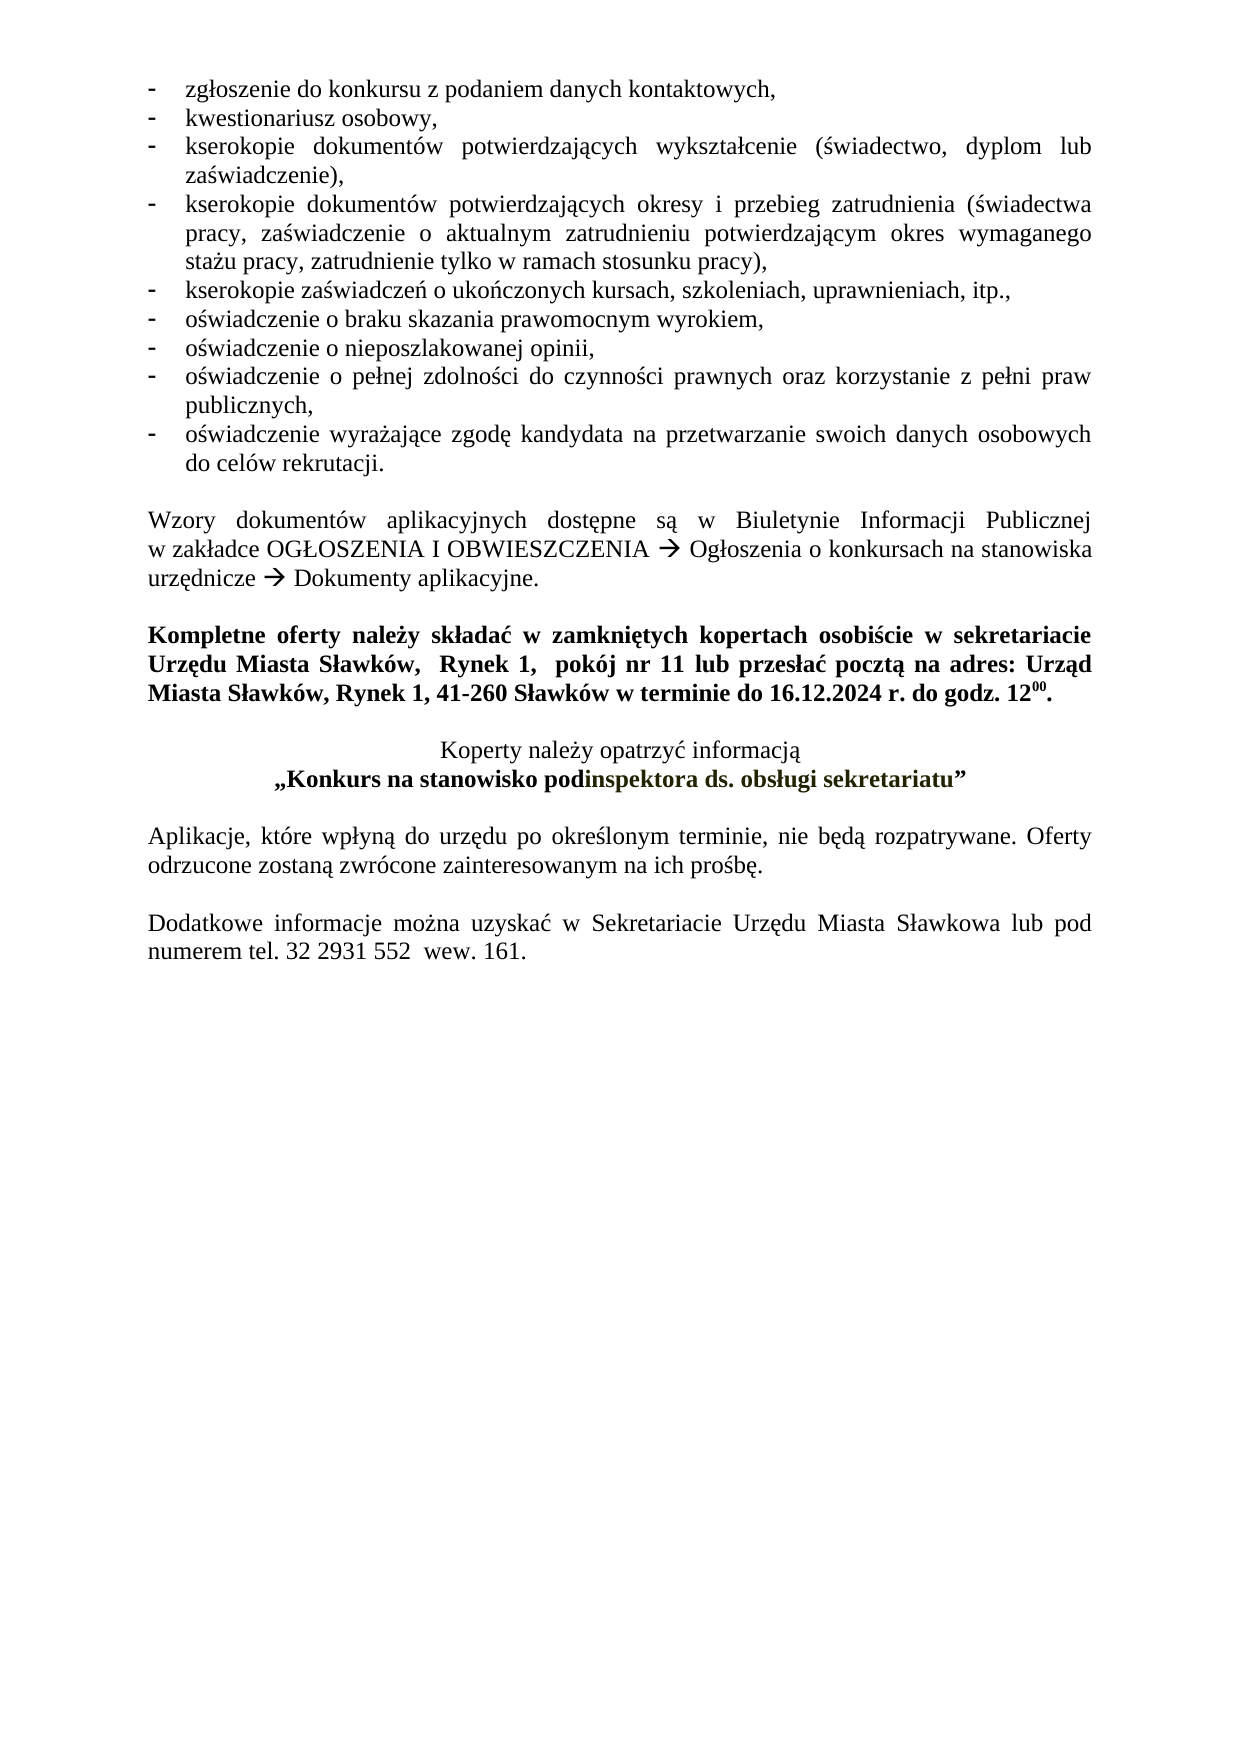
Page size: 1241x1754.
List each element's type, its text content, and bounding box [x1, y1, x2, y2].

list oświadczenie o pełnej zdolności do czynności prawnych oraz korzystanie z pełni praw publicznych, [148, 361, 1092, 419]
list zgłoszenie do konkursu z podaniem danych kontaktowych, [148, 74, 1092, 103]
text Aplikacje, które wpłyną do urzędu po określonym terminie, nie będą rozpatrywane. Oferty odrzucone zostaną zwrócone zainteresowanym na ich prośbę. [148, 821, 1092, 879]
list kwestionariusz osobowy, [148, 103, 1092, 131]
list kserokopie zaświadczeń o ukończonych kursach, szkoleniach, uprawnieniach, itp., [148, 275, 1092, 304]
list oświadczenie o braku skazania prawomocnym wyrokiem, [148, 304, 1092, 333]
text Kompletne oferty należy składać w zamkniętych kopertach osobiście w sekretariacie Urzędu Miasta Sławków, Rynek 1, pokój nr 11 lub przesłać pocztą na adres: Urząd Miasta Sławków, Rynek 1, 41-260 Sławków w terminie do 16.12.2024 r. do godz. 1200. [148, 620, 1092, 706]
subtitle Koperty należy opatrzyć informacją [148, 735, 1092, 764]
list kserokopie dokumentów potwierdzających wykształcenie (świadectwo, dyplom lub zaświadczenie), [148, 131, 1092, 189]
list kserokopie dokumentów potwierdzających okresy i przebieg zatrudnienia (świadectwa pracy, zaświadczenie o aktualnym zatrudnieniu potwierdzającym okres wymaganego stażu pracy, zatrudnienie tylko w ramach stosunku pracy), [148, 189, 1092, 275]
text Wzory dokumentów aplikacyjnych dostępne są w Biuletynie Informacji Publicznej w zakładce OGŁOSZENIA I OBWIESZCZENIA Ogłoszenia o konkursach na stanowiska urzędnicze Dokumenty aplikacyjne. [148, 505, 1092, 591]
list oświadczenie o nieposzlakowanej opinii, [148, 333, 1092, 361]
text Dodatkowe informacje można uzyskać w Sekretariacie Urzędu Miasta Sławkowa lub pod numerem tel. 32 2931 552 wew. 161. [148, 908, 1092, 965]
list oświadczenie wyrażające zgodę kandydata na przetwarzanie swoich danych osobowych do celów rekrutacji. [148, 419, 1092, 476]
subtitle „Konkurs na stanowisko podinspektora ds. obsługi sekretariatu” [148, 764, 1092, 793]
